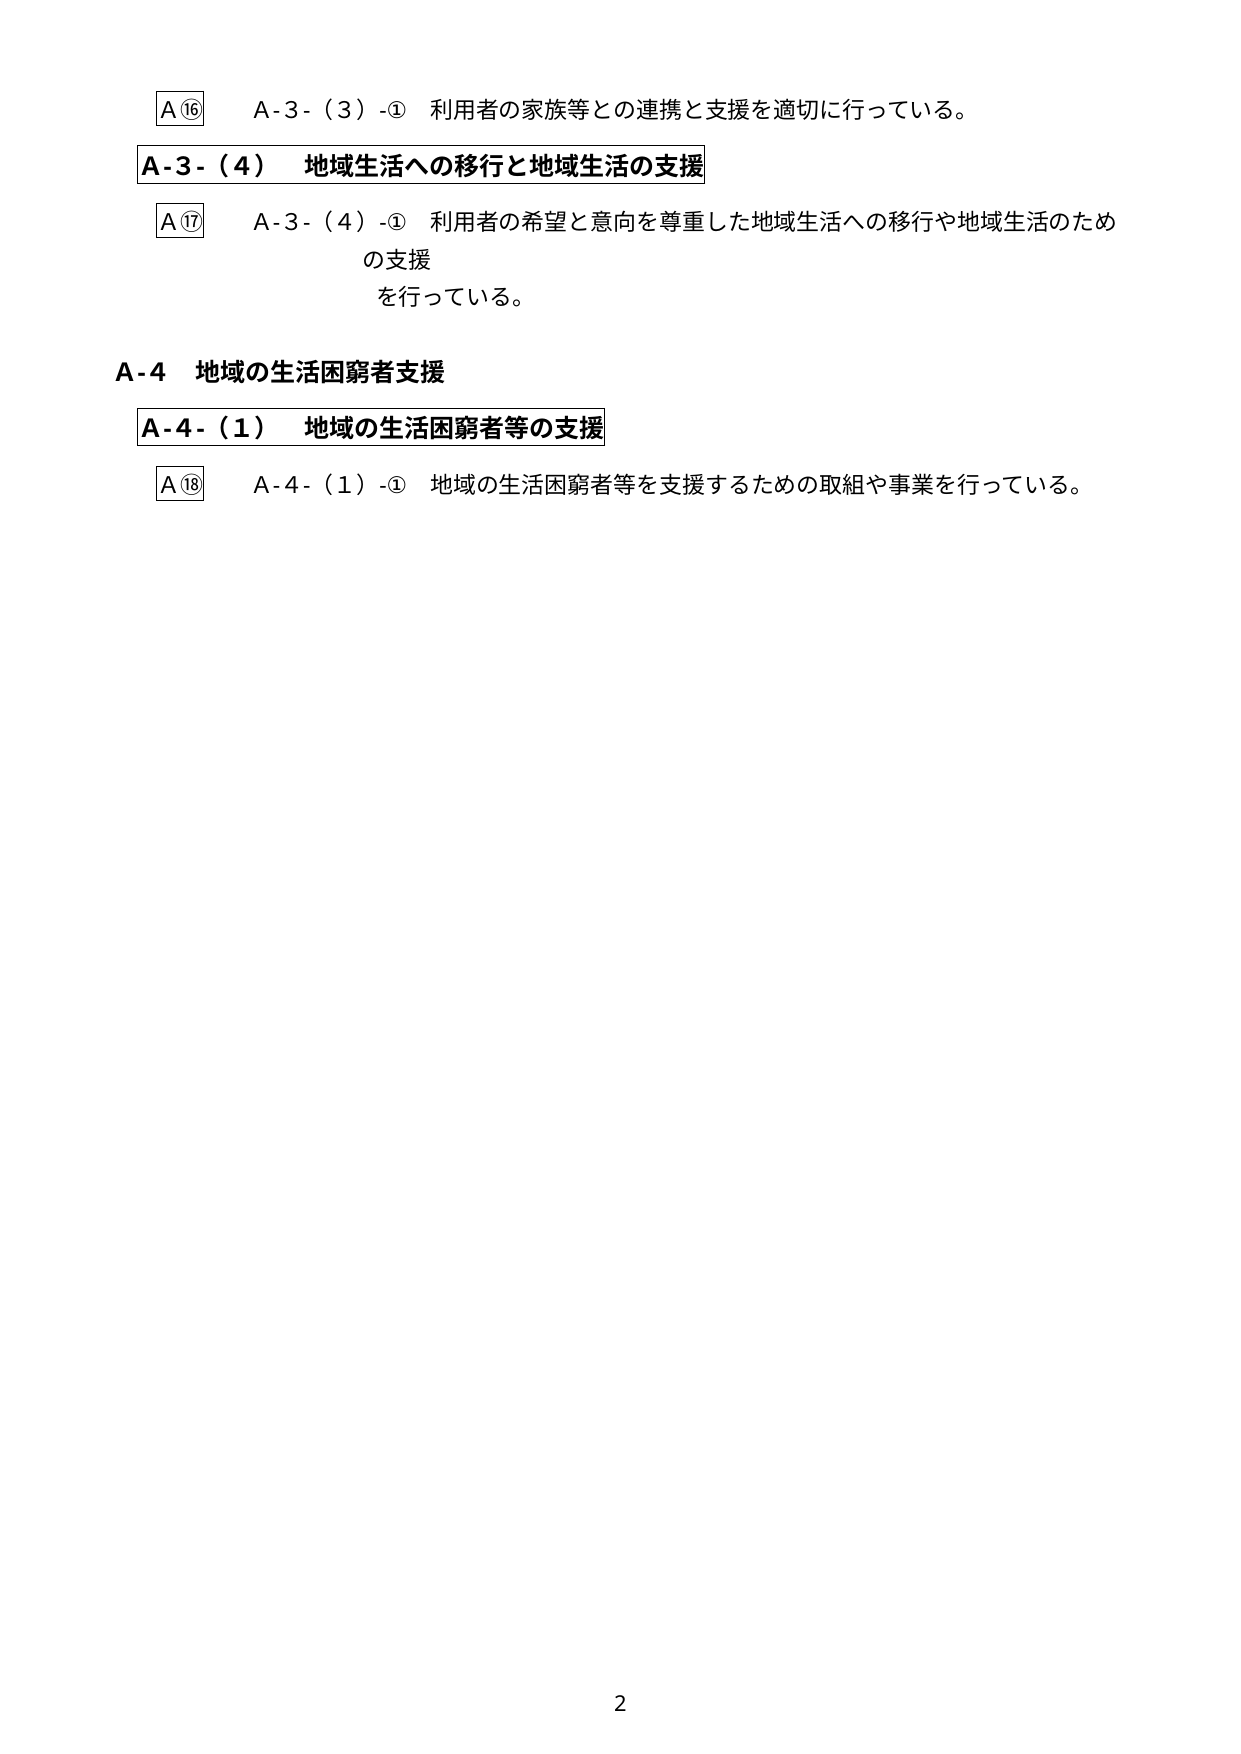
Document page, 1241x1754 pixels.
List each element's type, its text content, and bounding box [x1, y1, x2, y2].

text Ａ⑱ Ａ-４-（１）-① 地域の生活困窮者等を支援するための取組や事業を行っている。 [156, 464, 1128, 502]
text を行っている。 [353, 277, 1128, 314]
text Ａ-４-（１） 地域の生活困窮者等の支援 [112, 389, 1128, 464]
text Ａ⑯ Ａ-３-（３）-① 利用者の家族等との連携と支援を適切に行っている。 [156, 89, 1128, 127]
text Ａ-３-（４） 地域生活への移行と地域生活の支援 [112, 127, 1128, 202]
text Ａ⑰ Ａ-３-（４）-① 利用者の希望と意向を尊重した地域生活への移行や地域生活のための支援 [156, 202, 1128, 277]
text Ａ-４ 地域の生活困窮者支援 [112, 352, 1128, 389]
